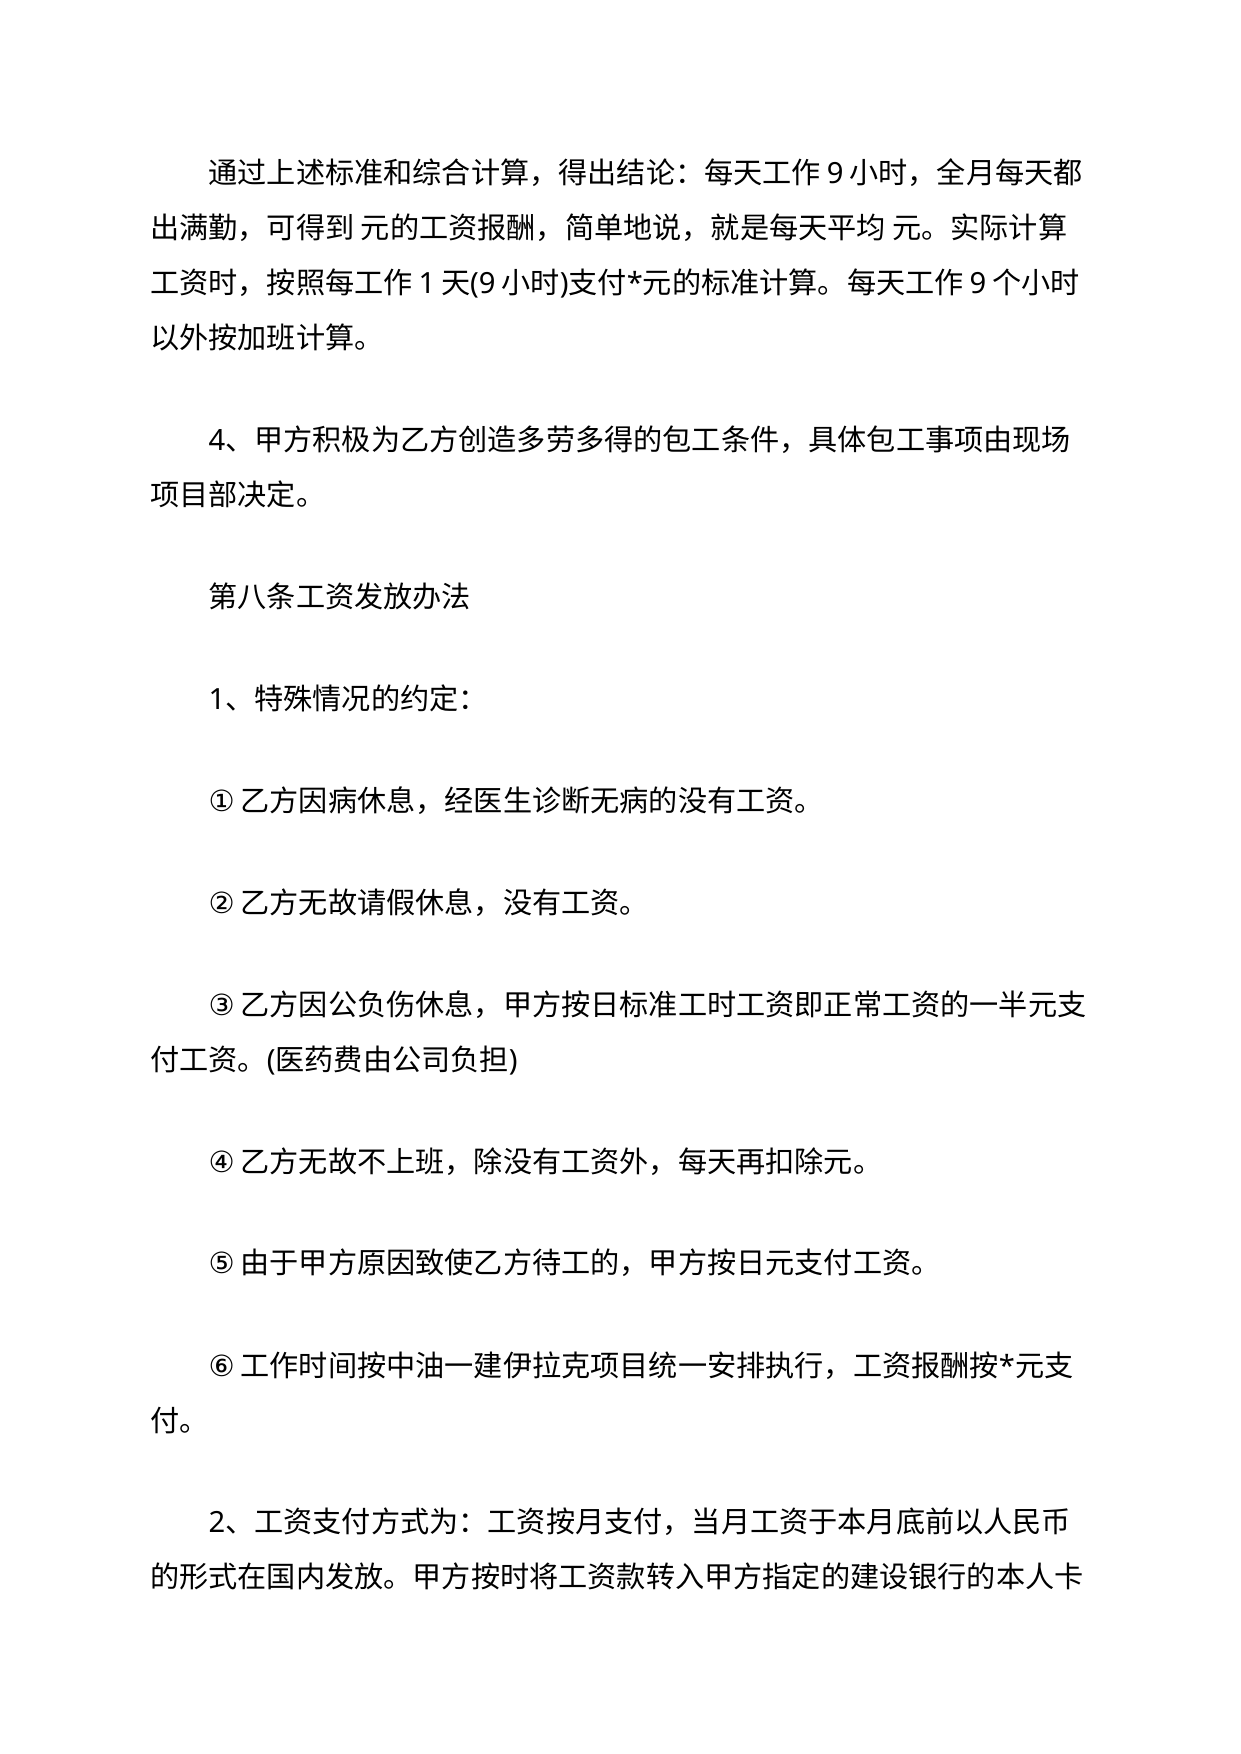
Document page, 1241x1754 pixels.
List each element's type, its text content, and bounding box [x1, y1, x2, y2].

text ④乙方无故不上班，除没有工资外，每天再扣除元。 [150, 1138, 1090, 1181]
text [150, 1499, 1090, 1596]
text ⑤由于甲方原因致使乙方待工的，甲方按日元支付工资。 [150, 1240, 1090, 1282]
text 通过上述标准和综合计算，得出结论：每天工作9小时，全月每天都出满勤，可得到 元的工资报酬，简单地说，就是每天平均 元。实际计算工资时，按照每工作1天(9小时)支付*元的标准计算。每天工作9个小时以外按加班计算。 [150, 150, 1090, 357]
text ⑥工作时间按中油一建伊拉克项目统一安排执行，工资报酬按*元支付。 [150, 1342, 1090, 1439]
text 第八条工资发放办法 [150, 573, 1090, 616]
text 4、甲方积极为乙方创造多劳多得的包工条件，具体包工事项由现场项目部决定。 [150, 417, 1090, 514]
text 1、特殊情况的约定： [150, 675, 1090, 718]
text ①乙方因病休息，经医生诊断无病的没有工资。 [150, 777, 1090, 819]
text ②乙方无故请假休息，没有工资。 [150, 879, 1090, 922]
text ③乙方因公负伤休息，甲方按日标准工时工资即正常工资的一半元支付工资。(医药费由公司负担) [150, 981, 1090, 1078]
